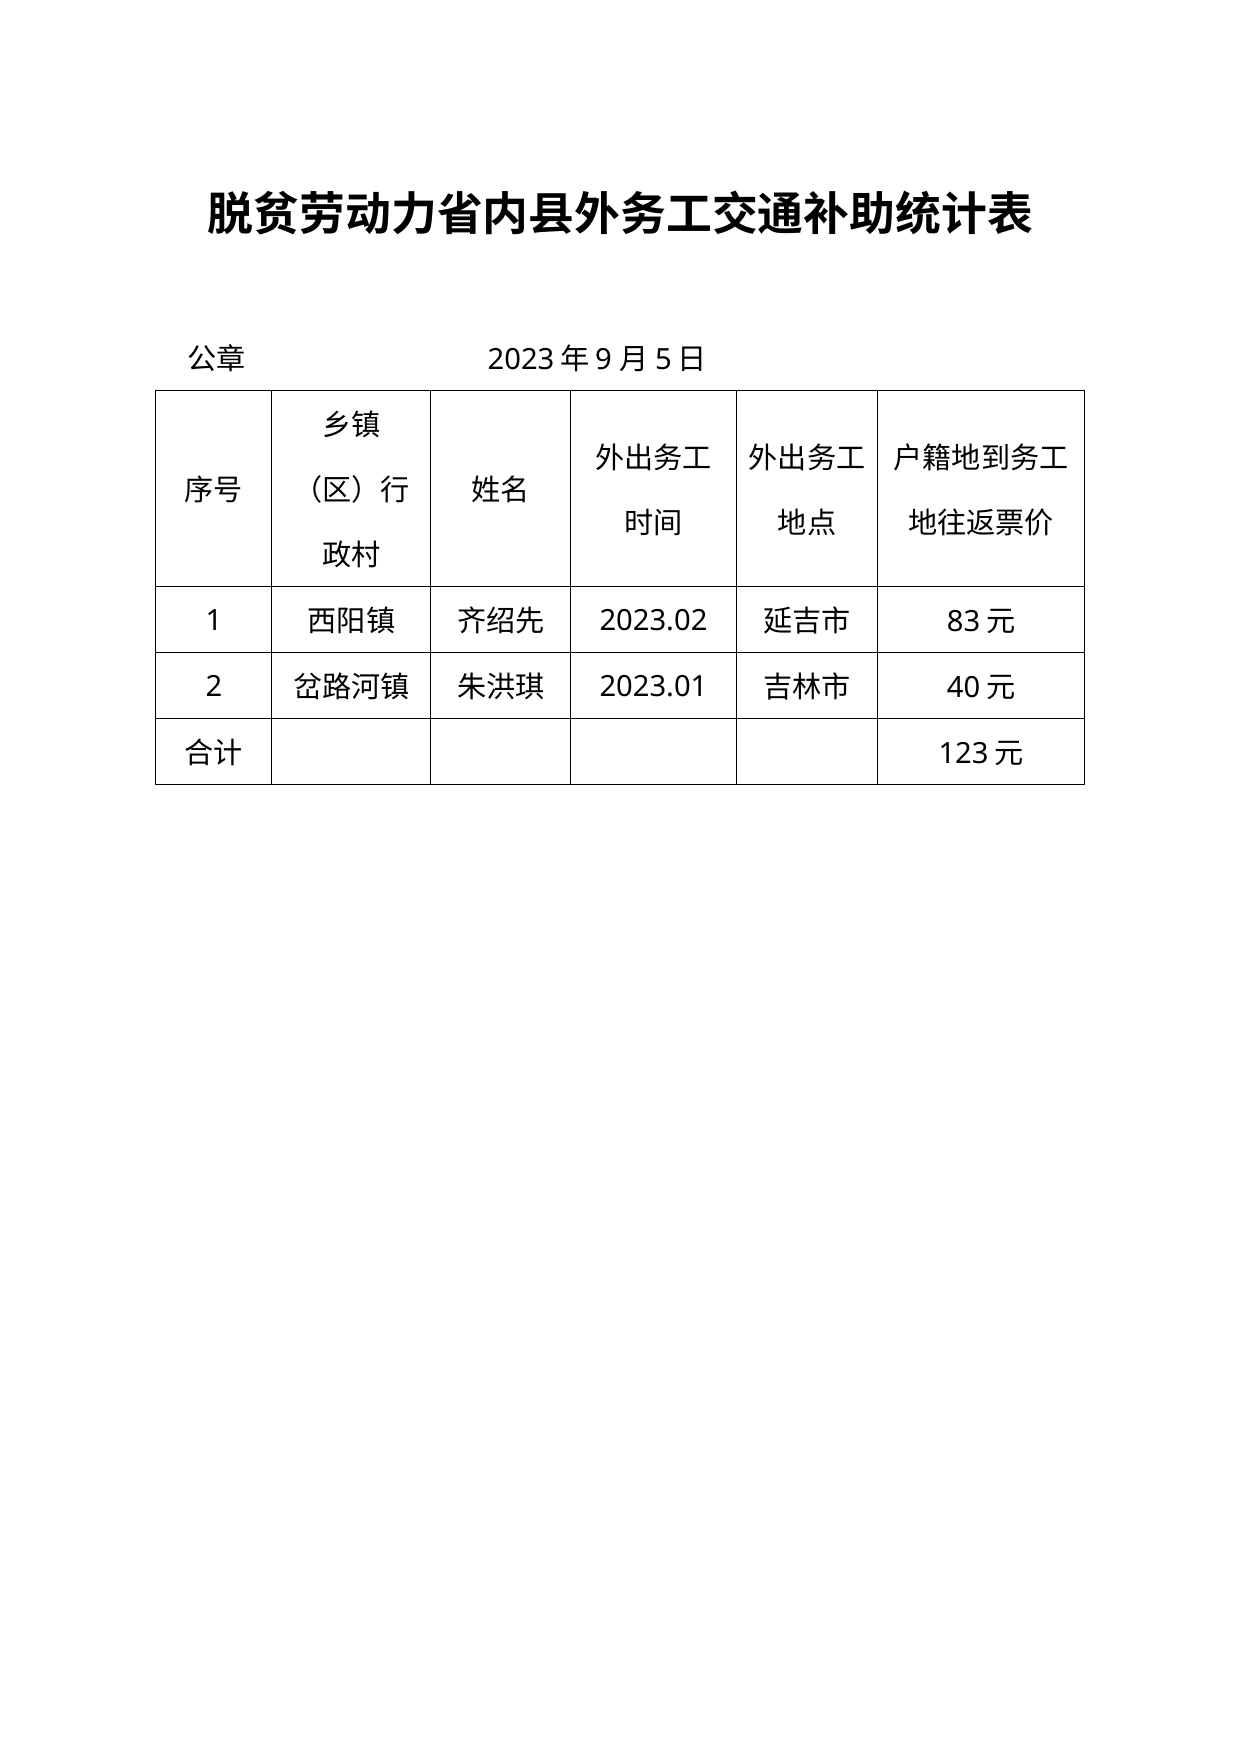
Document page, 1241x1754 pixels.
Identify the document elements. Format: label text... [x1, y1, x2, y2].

table_cell 朱洪琪 [431, 653, 570, 718]
table_cell 2 [156, 653, 271, 718]
table_cell 延吉市 [737, 587, 877, 652]
table_header 姓名 [431, 391, 570, 586]
text 公章 2023年9 月 5日 [187, 324, 1053, 389]
table_cell [737, 719, 877, 784]
table_header 乡镇（区）行政村 [272, 391, 430, 586]
table_header 序号 [156, 391, 271, 586]
table_cell 40元 [878, 653, 1084, 718]
table_cell [272, 719, 430, 784]
table_cell 合计 [156, 719, 271, 784]
table_cell 齐绍先 [431, 587, 570, 652]
table_cell 吉林市 [737, 653, 877, 718]
table_cell 83元 [878, 587, 1084, 652]
table_cell 2023.02 [571, 587, 736, 652]
table_header 户籍地到务工地往返票价 [878, 391, 1084, 586]
table_cell 123元 [878, 719, 1084, 784]
table_cell [571, 719, 736, 784]
table_cell 西阳镇 [272, 587, 430, 652]
table_header 外出务工地点 [737, 391, 877, 586]
text 脱贫劳动力省内县外务工交通补助统计表 [187, 162, 1053, 259]
table_cell 岔路河镇 [272, 653, 430, 718]
table_header 外出务工时间 [571, 391, 736, 586]
table_cell [431, 719, 570, 784]
table_cell 1 [156, 587, 271, 652]
table_cell 2023.01 [571, 653, 736, 718]
